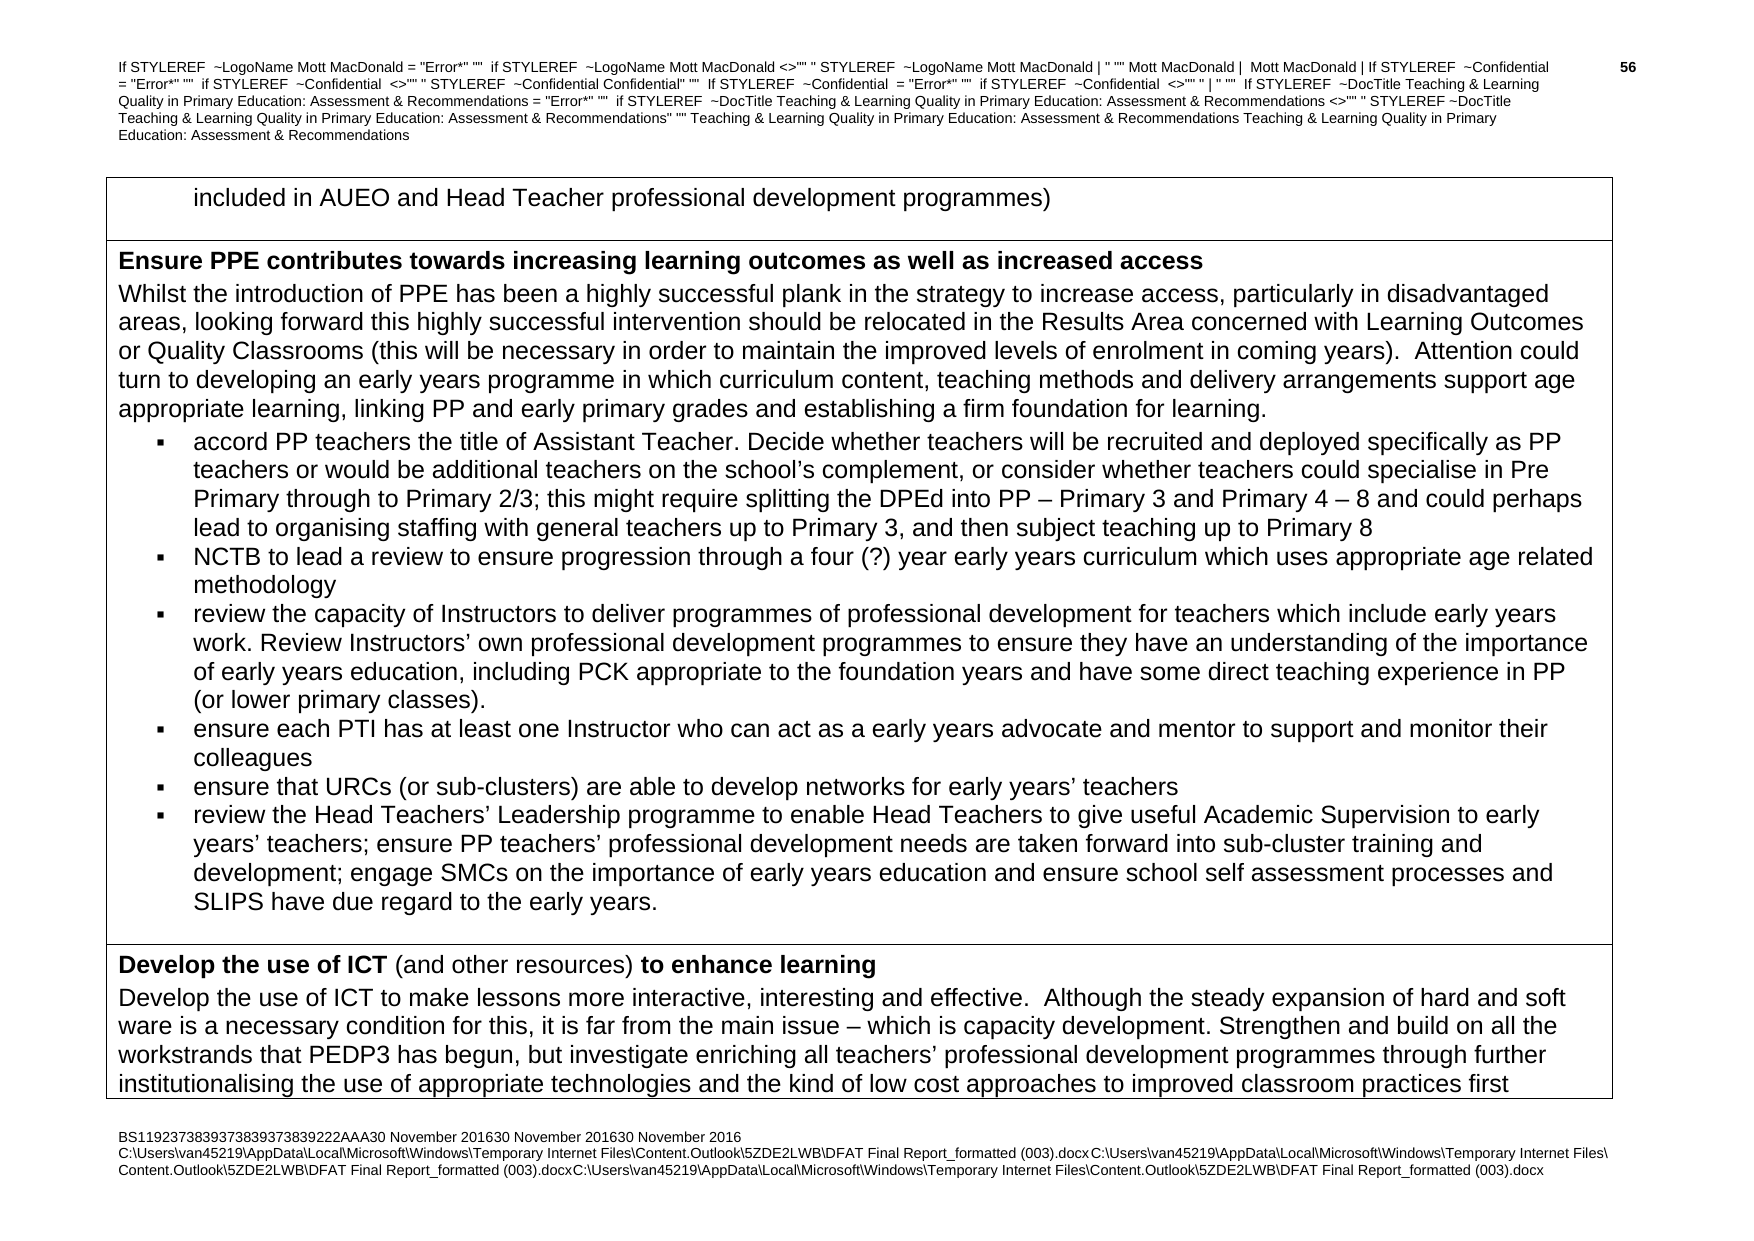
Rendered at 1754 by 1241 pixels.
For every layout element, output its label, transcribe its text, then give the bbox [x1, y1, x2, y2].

table_cell Ensure PPE contributes towards increasing learning outcomes as well as increased access Whilst the introduction of PPE has been a highly successful plank in the strategy to increase access, particularly in disadvantaged areas, looking forward this highly successful intervention should be relocated in the Results Area concerned with Learning Outcomes or Quality Classrooms (this will be necessary in order to maintain the improved levels of enrolment in coming years). Attention could turn to developing an early years programme in which curriculum content, teaching methods and delivery arrangements support age appropriate learning, linking PP and early primary grades and establishing a firm foundation for learning. accord PP teachers the title of Assistant Teacher. Decide whether teachers will be recruited and deployed specifically as PP teachers or would be additional teachers on the school’s complement, or consider whether teachers could specialise in Pre Primary through to Primary 2/3; this might require splitting the DPEd into PP – Primary 3 and Primary 4 – 8 and could perhaps lead to organising staffing with general teachers up to Primary 3, and then subject teaching up to Primary 8 NCTB to lead a review to ensure progression through a four (?) year early years curriculum which uses appropriate age related methodology review the capacity of Instructors to deliver programmes of professional development for teachers which include early years work. Review Instructors’ own professional development programmes to ensure they have an understanding of the importance of early years education, including PCK appropriate to the foundation years and have some direct teaching experience in PP (or lower primary classes). ensure each PTI has at least one Instructor who can act as a early years advocate and mentor to support and monitor their colleagues ensure that URCs (or sub-clusters) are able to develop networks for early years’ teachers review the Head Teachers’ Leadership programme to enable Head Teachers to give useful Academic Supervision to early years’ teachers; ensure PP teachers’ professional development needs are taken forward into sub-cluster training and development; engage SMCs on the importance of early years education and ensure school self assessment processes and SLIPS have due regard to the early years. [107, 241, 1612, 944]
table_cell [107, 178, 1612, 240]
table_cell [107, 945, 1612, 1097]
